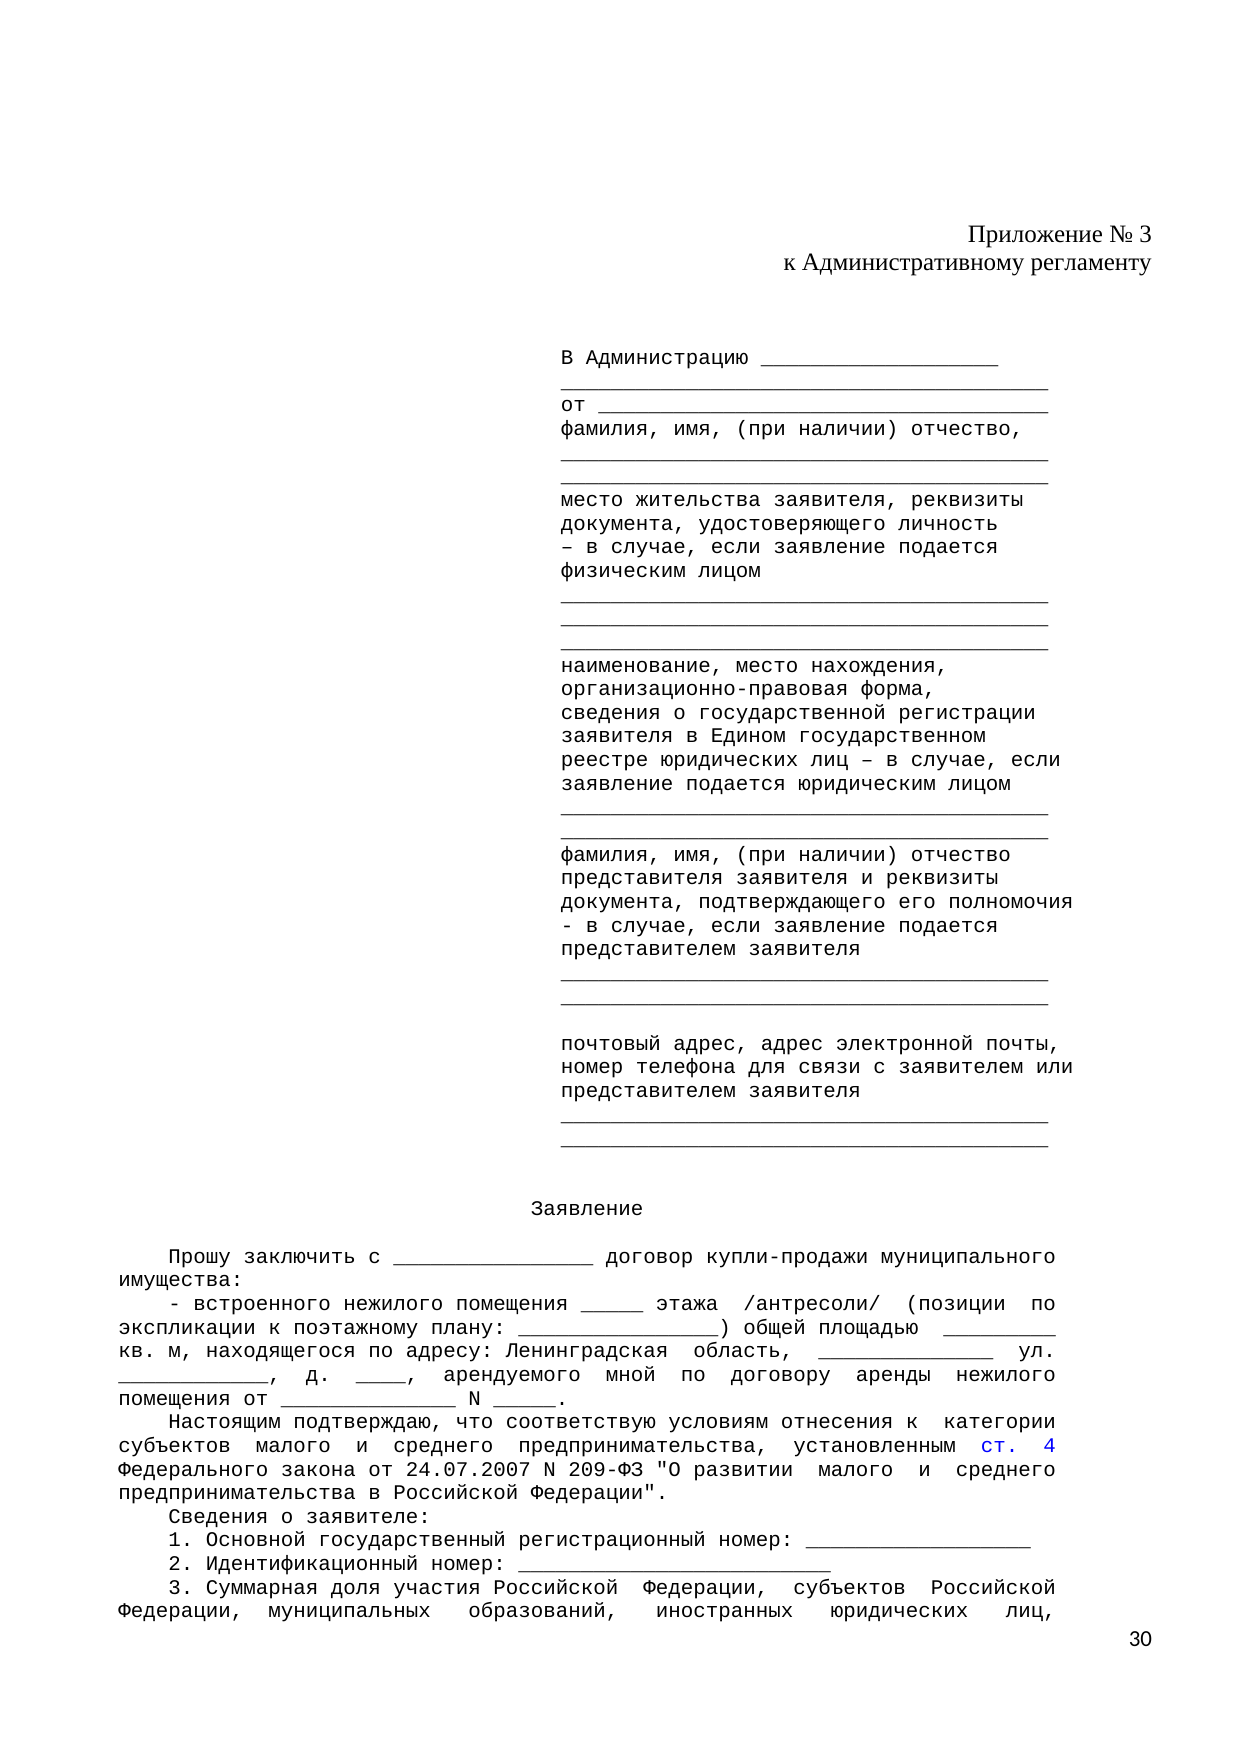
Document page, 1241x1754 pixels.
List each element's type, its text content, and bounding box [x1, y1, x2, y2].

text Федерального закона от 24.07.2007 N 209-ФЗ "О развитии малого и среднего [118, 1458, 1152, 1482]
text ____________, д. ____, арендуемого мной по договору аренды нежилого [118, 1364, 1152, 1388]
text наименование, место нахождения, [118, 654, 1152, 678]
text Сведения о заявителе: [118, 1506, 1152, 1529]
text _______________________________________ [118, 584, 1152, 607]
text В Администрацию ___________________ [487, 347, 1152, 371]
text _______________________________________ [118, 371, 1152, 394]
text предпринимательства в Российской Федерации". [118, 1482, 1152, 1506]
text сведения о государственной регистрации [118, 702, 1152, 726]
text _______________________________________ [118, 986, 1152, 1009]
text от ____________________________________ [118, 394, 1152, 418]
text документа, подтверждающего его полномочия [118, 891, 1152, 915]
text фамилия, имя, (при наличии) отчество, [118, 418, 1152, 442]
text 2. Идентификационный номер: _________________________ [118, 1553, 1152, 1577]
text к Административному регламенту [118, 247, 1152, 276]
text субъектов малого и среднего предпринимательства, установленным ст. 4 [118, 1435, 1152, 1458]
text _______________________________________ [561, 1127, 1152, 1151]
text – в случае, если заявление подается [487, 536, 1152, 560]
text заявление подается юридическим лицом [118, 773, 1152, 796]
text _______________________________________ [118, 607, 1152, 631]
text документа, удостоверяющего личность [487, 513, 1152, 536]
text Прошу заключить с ________________ договор купли-продажи муниципального [118, 1246, 1152, 1269]
text _______________________________________ [118, 820, 1152, 844]
text экспликации к поэтажному плану: ________________) общей площадью _________ [118, 1317, 1152, 1340]
text имущества: [118, 1269, 1152, 1293]
text Приложение № 3 [118, 219, 1152, 247]
text 3. Суммарная доля участия Российской Федерации, субъектов Российской [118, 1577, 1152, 1600]
text _______________________________________ [118, 796, 1152, 820]
text физическим лицом [487, 560, 1152, 584]
text _______________________________________ [118, 962, 1152, 986]
text Настоящим подтверждаю, что соответствую условиям отнесения к категории [118, 1411, 1152, 1435]
text кв. м, находящегося по адресу: Ленинградская область, ______________ ул. [118, 1340, 1152, 1364]
text представителем заявителя _______________________________________ [561, 1080, 1152, 1127]
text Федерации, муниципальных образований, иностранных юридических лиц, [118, 1600, 1152, 1624]
text представителя заявителя и реквизиты [118, 867, 1152, 891]
text - в случае, если заявление подается [118, 915, 1152, 938]
text фамилия, имя, (при наличии) отчество [118, 844, 1152, 867]
text - встроенного нежилого помещения _____ этажа /антресоли/ (позиции по [118, 1293, 1152, 1317]
text _______________________________________ [118, 631, 1152, 654]
text реестре юридических лиц – в случае, если [118, 749, 1152, 773]
text _______________________________________ [118, 442, 1152, 465]
text _______________________________________ [118, 465, 1152, 489]
text представителем заявителя [118, 938, 1152, 962]
text номер телефона для связи с заявителем или [487, 1057, 1152, 1080]
text Заявление [118, 1198, 1152, 1222]
text организационно-правовая форма, [118, 678, 1152, 702]
text почтовый адрес, адрес электронной почты, [487, 1033, 1152, 1057]
text заявителя в Едином государственном [118, 726, 1152, 749]
text помещения от ______________ N _____. [118, 1388, 1152, 1411]
text 1. Основной государственный регистрационный номер: __________________ [118, 1529, 1152, 1553]
text место жительства заявителя, реквизиты [487, 489, 1152, 513]
